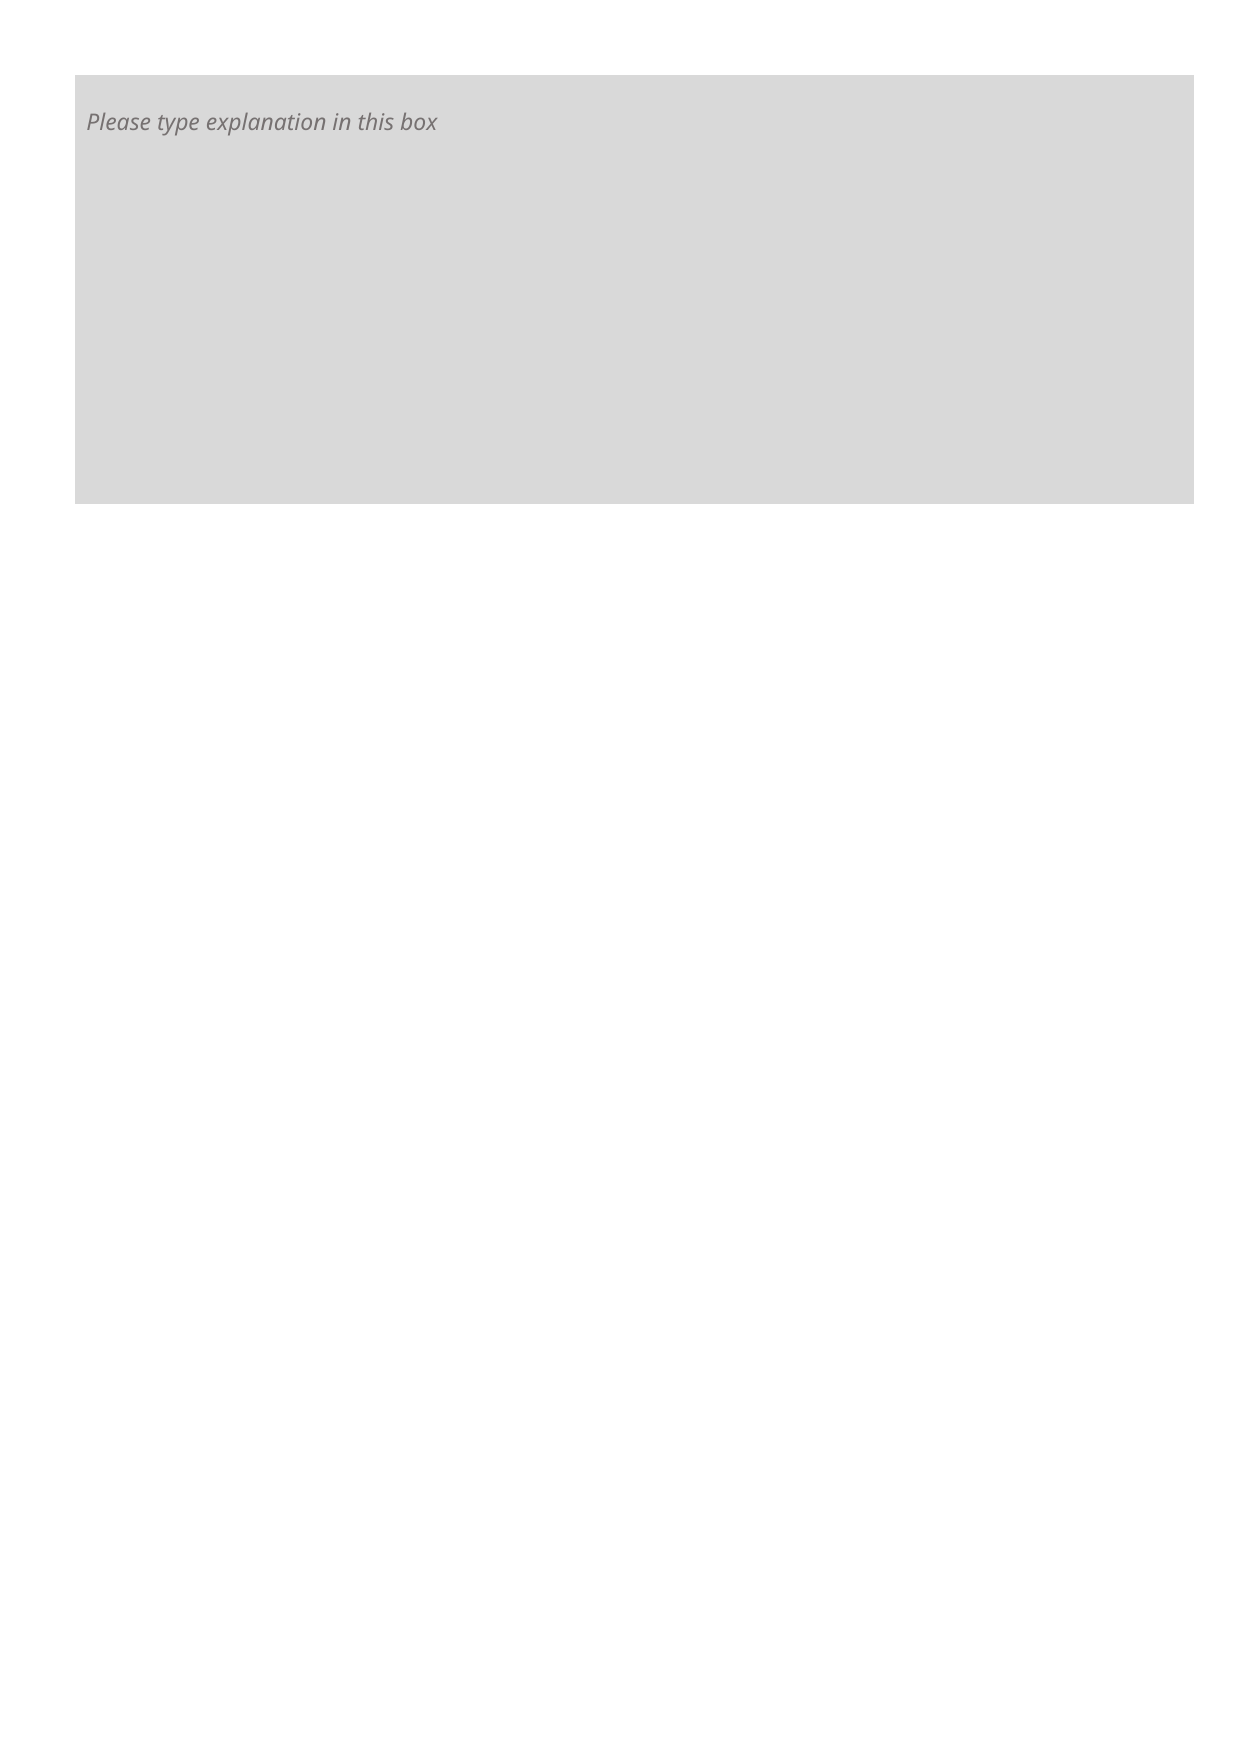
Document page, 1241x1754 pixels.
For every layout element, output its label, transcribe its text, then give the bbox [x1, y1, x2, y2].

table_header Please type explanation in this box [75, 75, 1194, 504]
